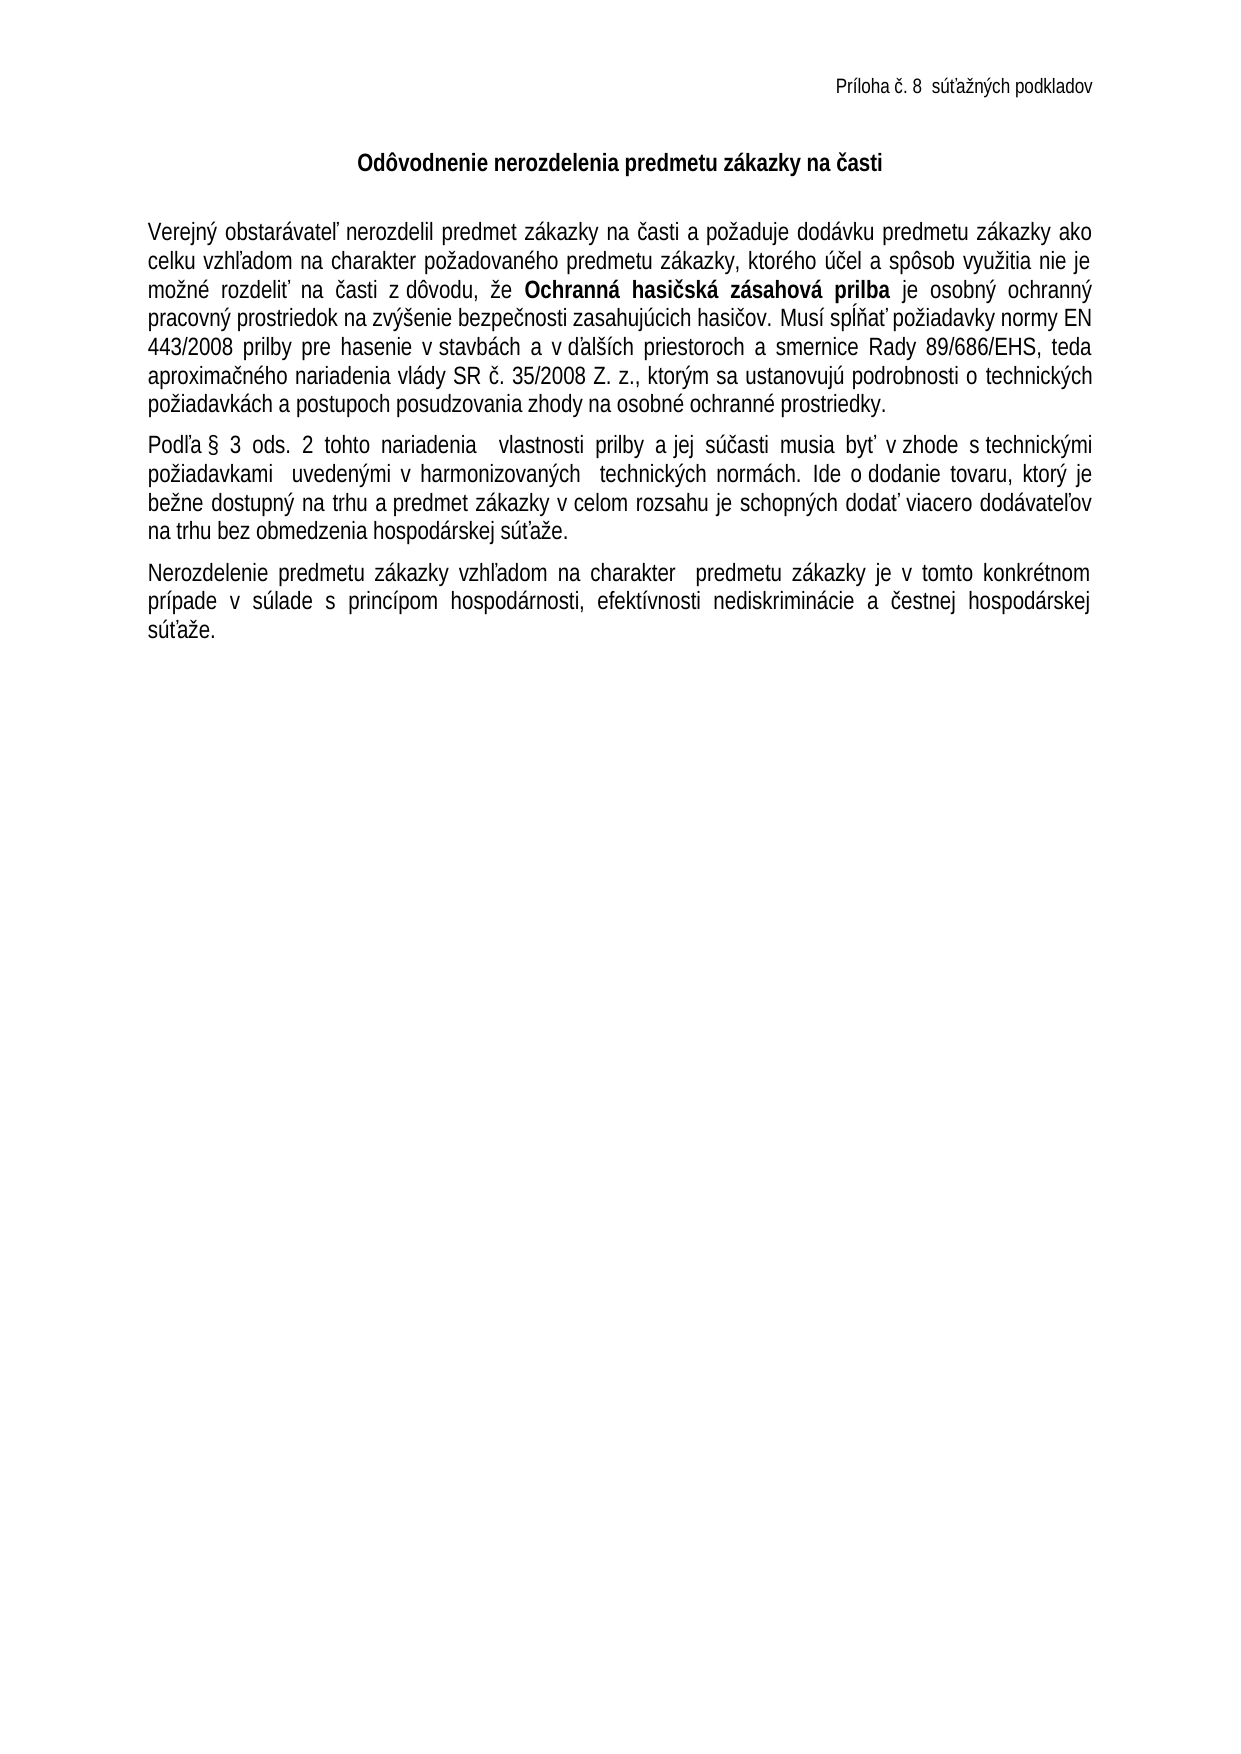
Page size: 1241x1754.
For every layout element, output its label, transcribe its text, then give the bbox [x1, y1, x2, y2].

text Podľa § 3 ods. 2 tohto nariadenia vlastnosti prilby a jej súčasti musia byť v zhode s technickými požiadavkami uvedenými v harmonizovaných technických normách. Ide o dodanie tovaru, ktorý je bežne dostupný na trhu a predmet zákazky v celom rozsahu je schopných dodať viacero dodávateľov na trhu bez obmedzenia hospodárskej súťaže. [148, 430, 1093, 545]
text Verejný obstarávateľ nerozdelil predmet zákazky na časti a požaduje dodávku predmetu zákazky ako celku vzhľadom na charakter požadovaného predmetu zákazky, ktorého účel a spôsob využitia nie je možné rozdeliť na časti z dôvodu, že Ochranná hasičská zásahová prilba je osobný ochranný pracovný prostriedok na zvýšenie bezpečnosti zasahujúcich hasičov. Musí spĺňať požiadavky normy EN 443/2008 prilby pre hasenie v stavbách a v ďalších priestoroch a smernice Rady 89/686/EHS, teda aproximačného nariadenia vlády SR č. 35/2008 Z. z., ktorým sa ustanovujú podrobnosti o technických požiadavkách a postupoch posudzovania zhody na osobné ochranné prostriedky. [148, 217, 1093, 418]
text Odôvodnenie nerozdelenia predmetu zákazky na časti [148, 148, 1093, 176]
text Nerozdelenie predmetu zákazky vzhľadom na charakter predmetu zákazky je v tomto konkrétnom prípade v súlade s princípom hospodárnosti, efektívnosti nediskriminácie a čestnej hospodárskej súťaže. [148, 557, 1093, 643]
